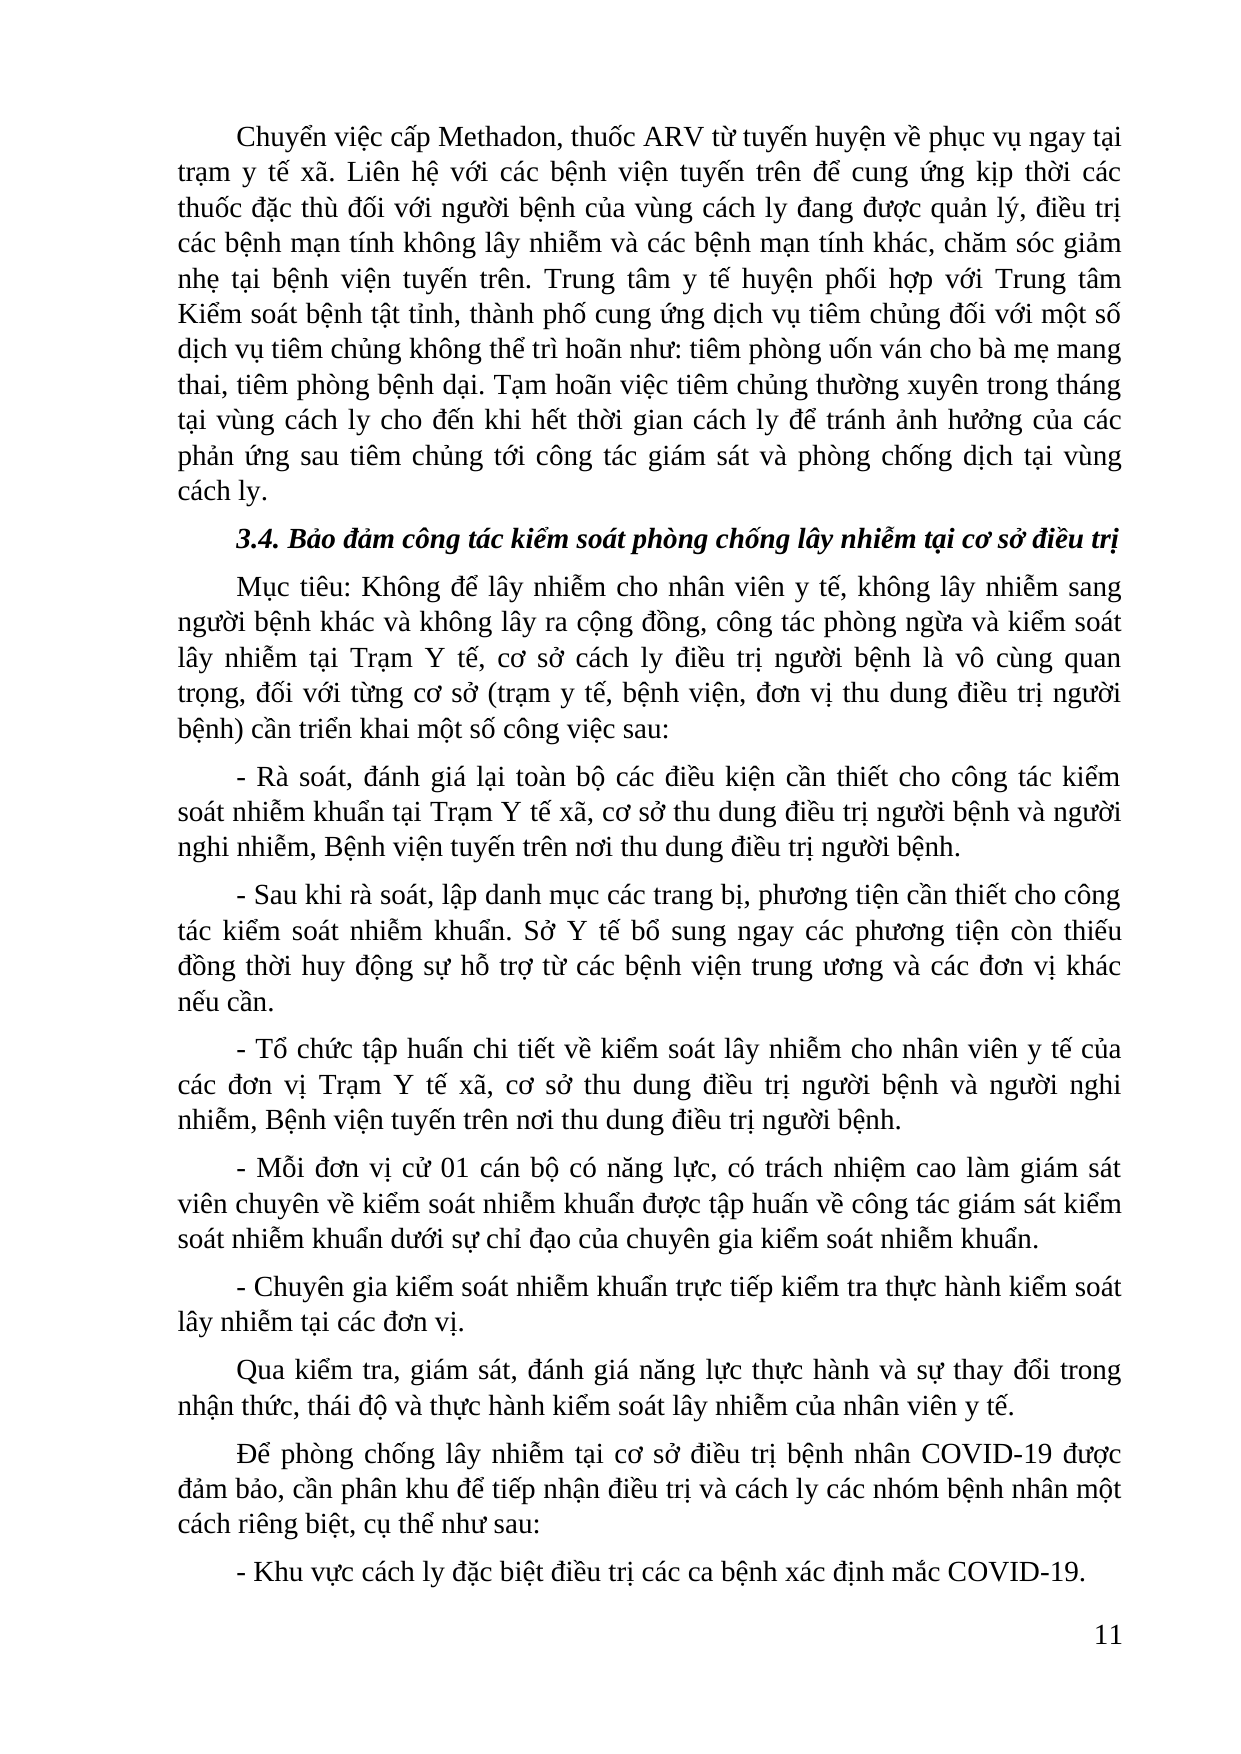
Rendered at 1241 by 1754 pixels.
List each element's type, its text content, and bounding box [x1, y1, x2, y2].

text - Tổ chức tập huấn chi tiết về kiểm soát lây nhiễm cho nhân viên y tế của các đơn vị Trạm Y tế xã, cơ sở thu dung điều trị người bệnh và người nghi nhiễm, Bệnh viện tuyến trên nơi thu dung điều trị người bệnh. [177, 1031, 1123, 1137]
text Để phòng chống lây nhiễm tại cơ sở điều trị bệnh nhân COVID-19 được đảm bảo, cần phân khu để tiếp nhận điều trị và cách ly các nhóm bệnh nhân một cách riêng biệt, cụ thể như sau: [177, 1435, 1123, 1541]
text - Sau khi rà soát, lập danh mục các trang bị, phương tiện cần thiết cho công tác kiểm soát nhiễm khuẩn. Sở Y tế bổ sung ngay các phương tiện còn thiếu đồng thời huy động sự hỗ trợ từ các bệnh viện trung ương và các đơn vị khác nếu cần. [177, 876, 1123, 1018]
text - Rà soát, đánh giá lại toàn bộ các điều kiện cần thiết cho công tác kiểm soát nhiễm khuẩn tại Trạm Y tế xã, cơ sở thu dung điều trị người bệnh và người nghi nhiễm, Bệnh viện tuyến trên nơi thu dung điều trị người bệnh. [177, 758, 1123, 864]
text Chuyển việc cấp Methadon, thuốc ARV từ tuyến huyện về phục vụ ngay tại trạm y tế xã. Liên hệ với các bệnh viện tuyến trên để cung ứng kịp thời các thuốc đặc thù đối với người bệnh của vùng cách ly đang được quản lý, điều trị các bệnh mạn tính không lây nhiễm và các bệnh mạn tính khác, chăm sóc giảm nhẹ tại bệnh viện tuyến trên. Trung tâm y tế huyện phối hợp với Trung tâm Kiểm soát bệnh tật tỉnh, thành phố cung ứng dịch vụ tiêm chủng đối với một số dịch vụ tiêm chủng không thể trì hoãn như: tiêm phòng uốn ván cho bà mẹ mang thai, tiêm phòng bệnh dại. Tạm hoãn việc tiêm chủng thường xuyên trong tháng tại vùng cách ly cho đến khi hết thời gian cách ly để tránh ảnh hưởng của các phản ứng sau tiêm chủng tới công tác giám sát và phòng chống dịch tại vùng cách ly. [177, 118, 1123, 508]
subtitle 3.4. Bảo đảm công tác kiểm soát phòng chống lây nhiễm tại cơ sở điều trị [177, 520, 1123, 556]
text - Chuyên gia kiểm soát nhiễm khuẩn trực tiếp kiểm tra thực hành kiểm soát lây nhiễm tại các đơn vị. [177, 1268, 1123, 1339]
text Mục tiêu: Không để lây nhiễm cho nhân viên y tế, không lây nhiễm sang người bệnh khác và không lây ra cộng đồng, công tác phòng ngừa và kiểm soát lây nhiễm tại Trạm Y tế, cơ sở cách ly điều trị người bệnh là vô cùng quan trọng, đối với từng cơ sở (trạm y tế, bệnh viện, đơn vị thu dung điều trị người bệnh) cần triển khai một số công việc sau: [177, 568, 1123, 745]
text - Mỗi đơn vị cử 01 cán bộ có năng lực, có trách nhiệm cao làm giám sát viên chuyên về kiểm soát nhiễm khuẩn được tập huấn về công tác giám sát kiểm soát nhiễm khuẩn dưới sự chỉ đạo của chuyên gia kiểm soát nhiễm khuẩn. [177, 1149, 1123, 1256]
text - Khu vực cách ly đặc biệt điều trị các ca bệnh xác định mắc COVID-19. [177, 1553, 1123, 1589]
text Qua kiểm tra, giám sát, đánh giá năng lực thực hành và sự thay đổi trong nhận thức, thái độ và thực hành kiểm soát lây nhiễm của nhân viên y tế. [177, 1351, 1123, 1422]
